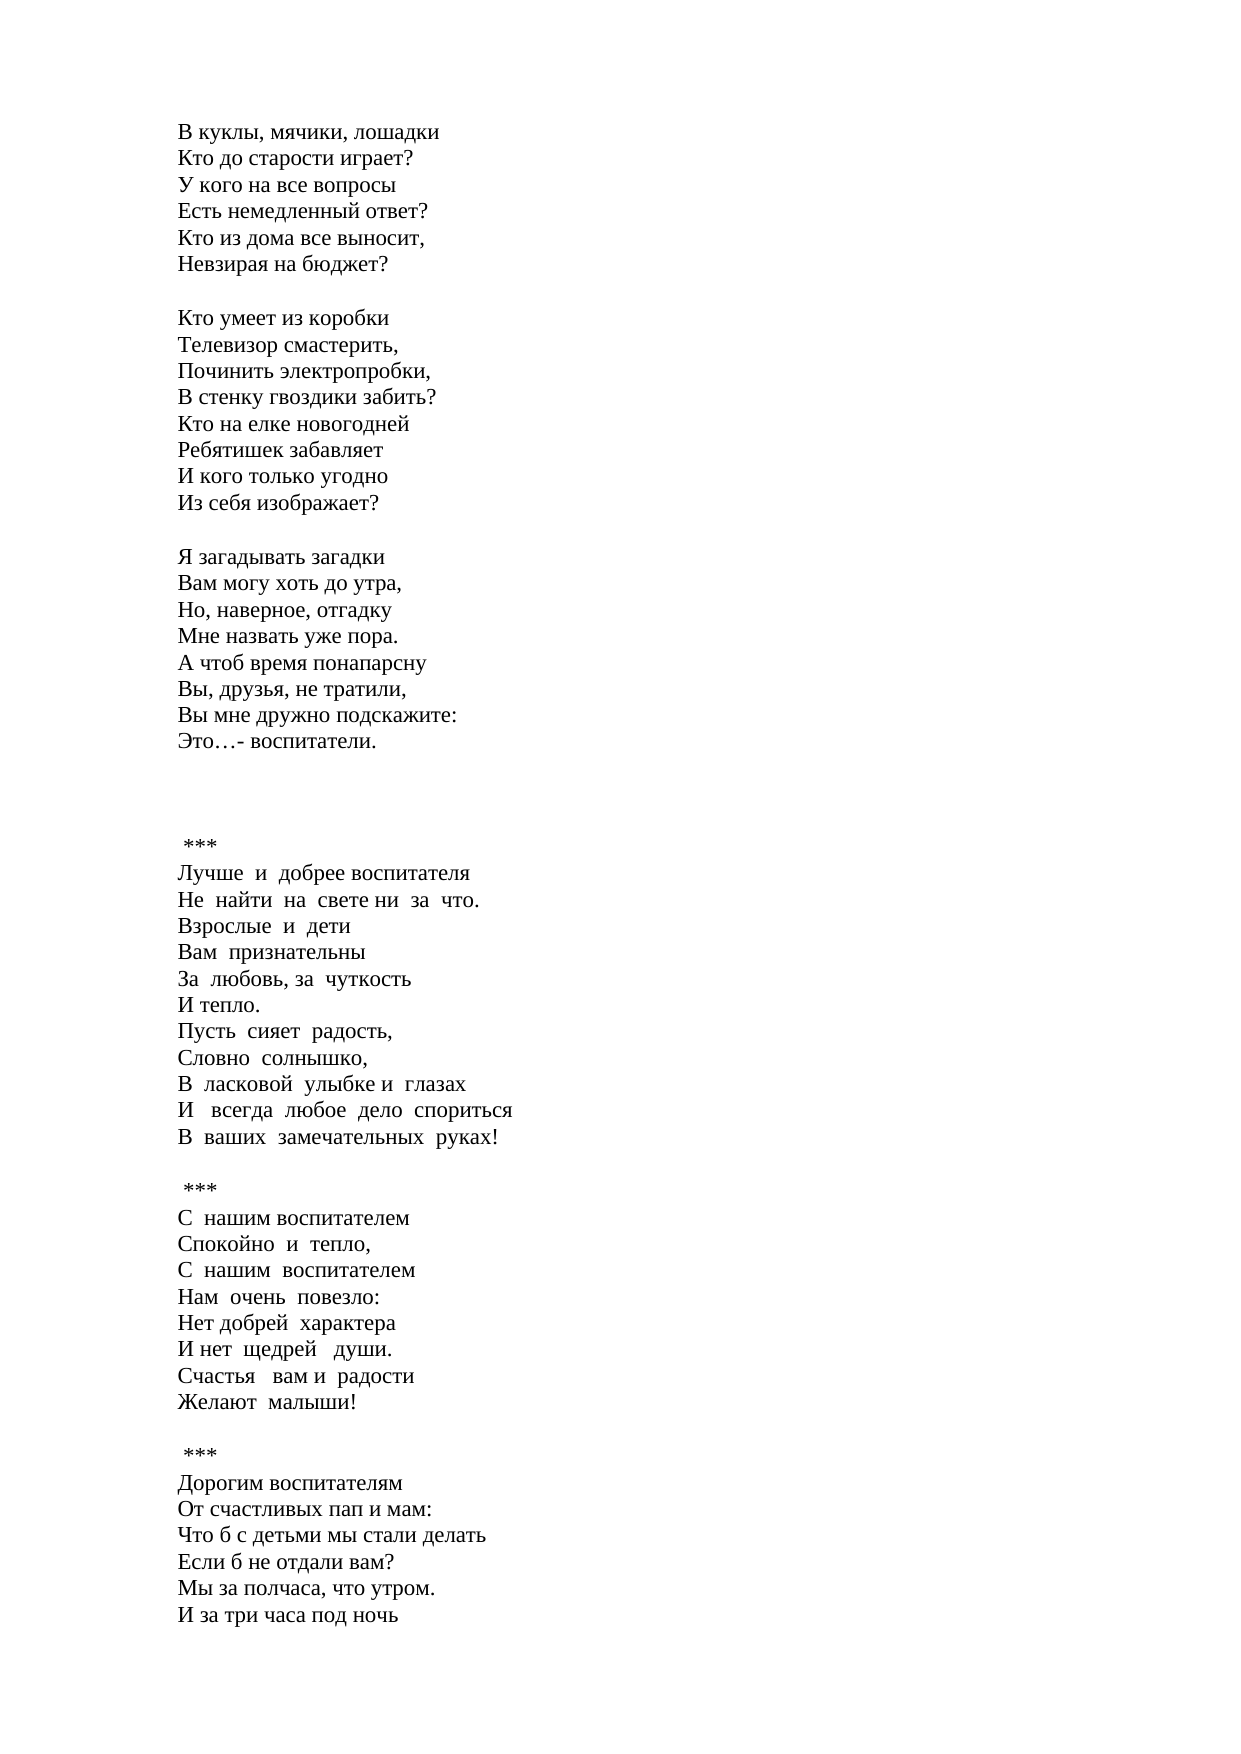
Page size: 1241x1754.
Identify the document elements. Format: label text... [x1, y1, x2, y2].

text В стенку гвоздики забить? [177, 383, 1152, 410]
text Что б с детьми мы стали делать [177, 1522, 1152, 1548]
text А чтоб время понапарсну [177, 648, 1152, 675]
text *** [177, 833, 1152, 859]
text Есть немедленный ответ? [177, 197, 1152, 223]
text *** [177, 1442, 1152, 1469]
text Спокойно и тепло, [177, 1230, 1152, 1256]
text Словно солнышко, [177, 1044, 1152, 1070]
text Кто на елке новогодней [177, 410, 1152, 436]
text Не найти на свете ни за что. [177, 886, 1152, 912]
text Это…- воспитатели. [177, 728, 1152, 754]
text Взрослые и дети [177, 912, 1152, 938]
text За любовь, за чуткость [177, 965, 1152, 991]
text Ребятишек забавляет [177, 436, 1152, 462]
text Вам признательны [177, 938, 1152, 965]
text В ваших замечательных руках! [177, 1123, 1152, 1149]
text В ласковой улыбке и глазах [177, 1070, 1152, 1097]
text И кого только угодно [177, 462, 1152, 489]
text Нам очень повезло: [177, 1283, 1152, 1309]
text Но, наверное, отгадку [177, 596, 1152, 622]
text Мы за полчаса, что утром. [177, 1574, 1152, 1601]
text И за три часа под ночь [177, 1601, 1152, 1627]
text Вы мне дружно подскажите: [177, 701, 1152, 728]
text Кто умеет из коробки [177, 304, 1152, 331]
text Желают малыши! [177, 1388, 1152, 1414]
text Из себя изображает? [177, 489, 1152, 515]
text *** [177, 1177, 1152, 1204]
text И нет щедрей души. [177, 1335, 1152, 1362]
text И тепло. [177, 991, 1152, 1017]
text Счастья вам и радости [177, 1362, 1152, 1388]
text Лучше и добрее воспитателя [177, 859, 1152, 886]
text В куклы, мячики, лошадки [177, 118, 1152, 144]
text Нет добрей характера [177, 1309, 1152, 1335]
text Мне назвать уже пора. [177, 622, 1152, 648]
text У кого на все вопросы [177, 171, 1152, 197]
text Телевизор смастерить, [177, 331, 1152, 357]
text И всегда любое дело спориться [177, 1097, 1152, 1123]
text С нашим воспитателем [177, 1256, 1152, 1283]
text С нашим воспитателем [177, 1204, 1152, 1230]
text Починить электропробки, [177, 357, 1152, 383]
text Я загадывать загадки [177, 543, 1152, 569]
text Кто из дома все выносит, [177, 223, 1152, 250]
text Пусть сияет радость, [177, 1017, 1152, 1044]
text Вы, друзья, не тратили, [177, 675, 1152, 701]
text Если б не отдали вам? [177, 1548, 1152, 1574]
text Кто до старости играет? [177, 144, 1152, 171]
text Дорогим воспитателям [177, 1469, 1152, 1495]
text Вам могу хоть до утра, [177, 569, 1152, 596]
text Невзирая на бюджет? [177, 250, 1152, 276]
text От счастливых пап и мам: [177, 1495, 1152, 1522]
